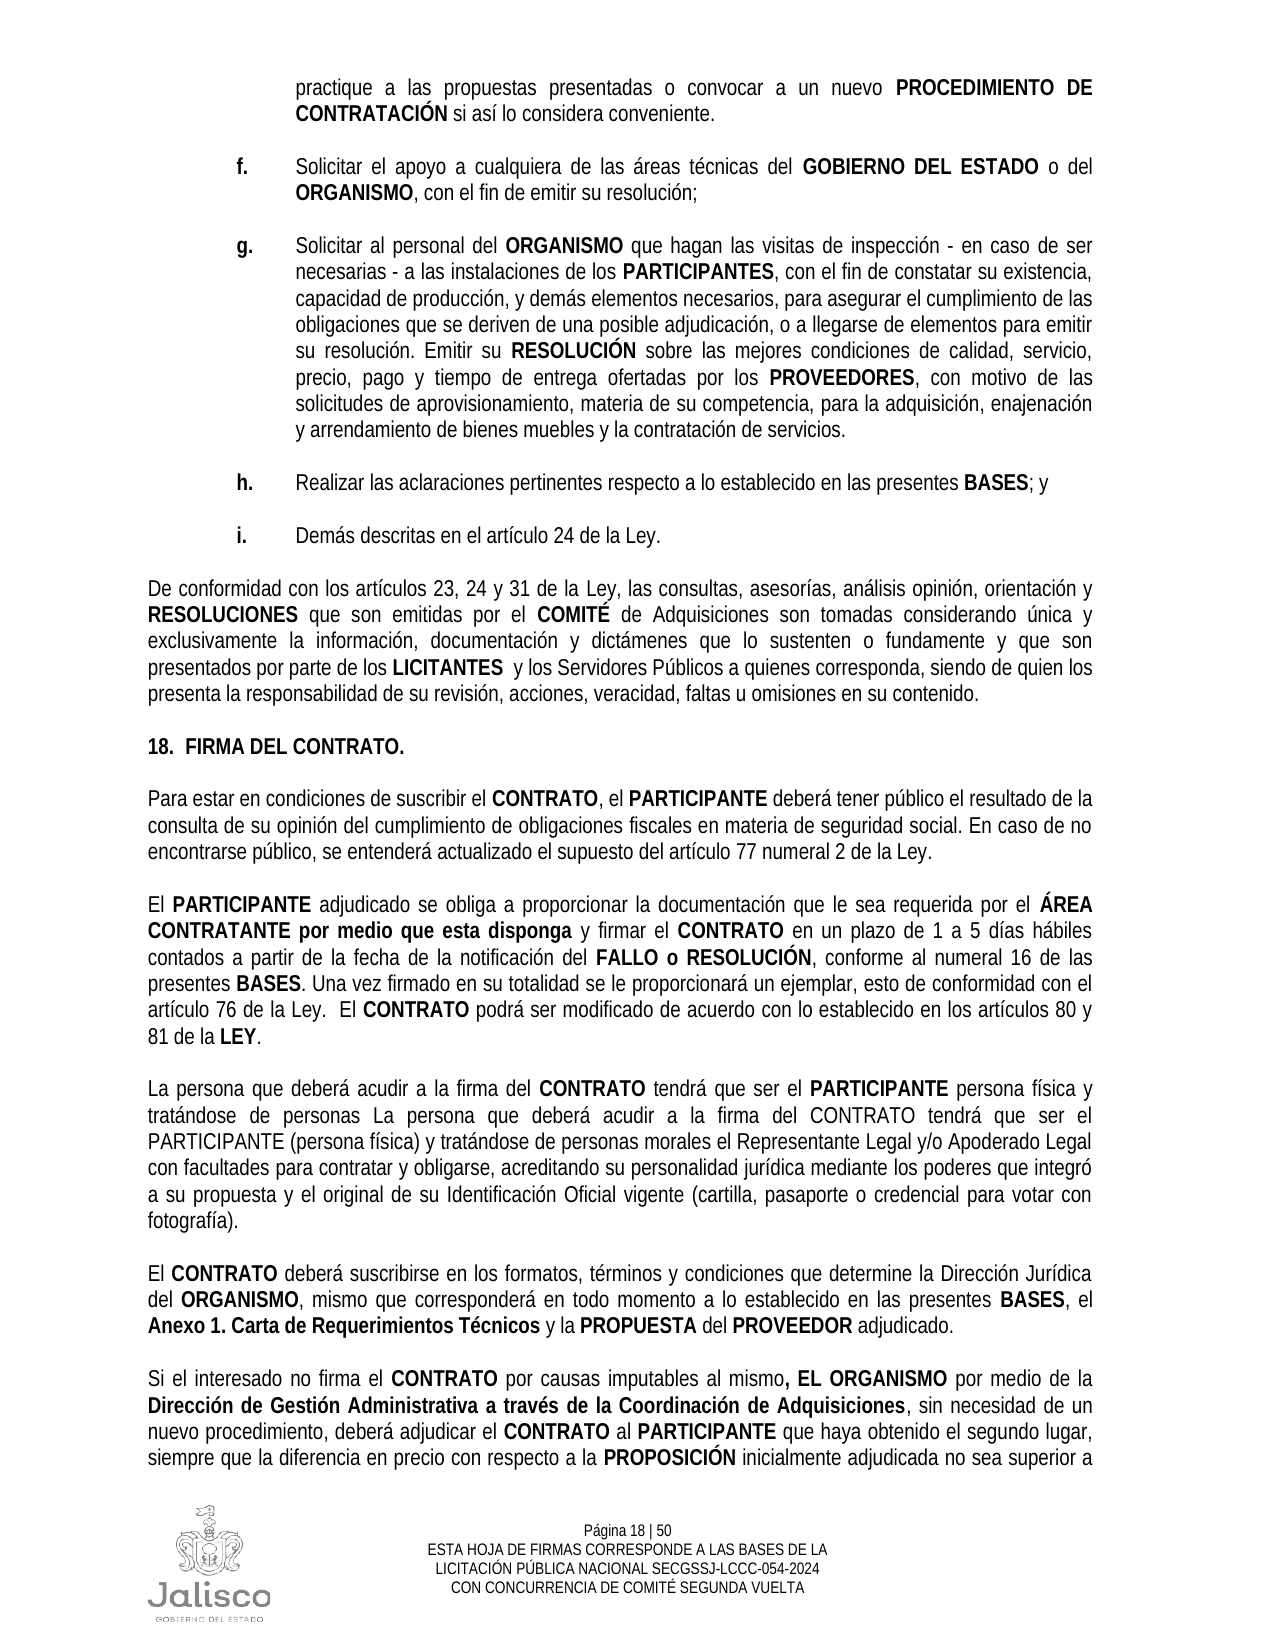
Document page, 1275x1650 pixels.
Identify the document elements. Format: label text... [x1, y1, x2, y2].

text Para estar en condiciones de suscribir el CONTRATO, el PARTICIPANTE deberá tener público el resultado de la consulta de su opinión del cumplimiento de obligaciones fiscales en materia de seguridad social. En caso de no encontrarse público, se entenderá actualizado el supuesto del artículo 77 numeral 2 de la Ley. [148, 785, 1093, 864]
text De conformidad con los artículos 23, 24 y 31 de la Ley, las consultas, asesorías, análisis opinión, orientación y RESOLUCIONES que son emitidas por el COMITÉ de Adquisiciones son tomadas considerando única y exclusivamente la información, documentación y dictámenes que lo sustenten o fundamente y que son presentados por parte de los LICITANTES y los Servidores Públicos a quienes corresponda, siendo de quien los presenta la responsabilidad de su revisión, acciones, veracidad, faltas u omisiones en su contenido. [148, 574, 1093, 706]
text La persona que deberá acudir a la firma del CONTRATO tendrá que ser el PARTICIPANTE persona física y tratándose de personas La persona que deberá acudir a la firma del CONTRATO tendrá que ser el PARTICIPANTE (persona física) y tratándose de personas morales el Representante Legal y/o Apoderado Legal con facultades para contratar y obligarse, acreditando su personalidad jurídica mediante los poderes que integró a su propuesta y el original de su Identificación Oficial vigente (cartilla, pasaporte o credencial para votar con fotografía). [148, 1075, 1093, 1233]
list Solicitar al personal del ORGANISMO que hagan las visitas de inspección - en caso de ser necesarias - a las instalaciones de los PARTICIPANTES, con el fin de constatar su existencia, capacidad de producción, y demás elementos necesarios, para asegurar el cumplimiento de las obligaciones que se deriven de una posible adjudicación, o a llegarse de elementos para emitir su resolución. Emitir su RESOLUCIÓN sobre las mejores condiciones de calidad, servicio, precio, pago y tiempo de entrega ofertadas por los PROVEEDORES, con motivo de las solicitudes de aprovisionamiento, materia de su competencia, para la adquisición, enajenación y arrendamiento de bienes muebles y la contratación de servicios. [236, 232, 1093, 443]
list FIRMA DEL CONTRATO. [148, 733, 1093, 759]
text El CONTRATO deberá suscribirse en los formatos, términos y condiciones que determine la Dirección Jurídica del ORGANISMO, mismo que corresponderá en todo momento a lo establecido en las presentes BASES, el Anexo 1. Carta de Requerimientos Técnicos y la PROPUESTA del PROVEEDOR adjudicado. [148, 1260, 1093, 1339]
list Demás descritas en el artículo 24 de la Ley. [236, 522, 1108, 548]
list Realizar las aclaraciones pertinentes respecto a lo establecido en las presentes BASES; y [236, 469, 1093, 496]
text El PARTICIPANTE adjudicado se obliga a proporcionar la documentación que le sea requerida por el ÁREA CONTRATANTE por medio que esta disponga y firmar el CONTRATO en un plazo de 1 a 5 días hábiles contados a partir de la fecha de la notificación del FALLO o RESOLUCIÓN, conforme al numeral 16 de las presentes BASES. Una vez firmado en su totalidad se le proporcionará un ejemplar, esto de conformidad con el artículo 76 de la Ley. El CONTRATO podrá ser modificado de acuerdo con lo establecido en los artículos 80 y 81 de la LEY. [148, 891, 1093, 1049]
list Solicitar el apoyo a cualquiera de las áreas técnicas del GOBIERNO DEL ESTADO o del ORGANISMO, con el fin de emitir su resolución; [236, 153, 1093, 206]
picture [147, 1505, 271, 1622]
